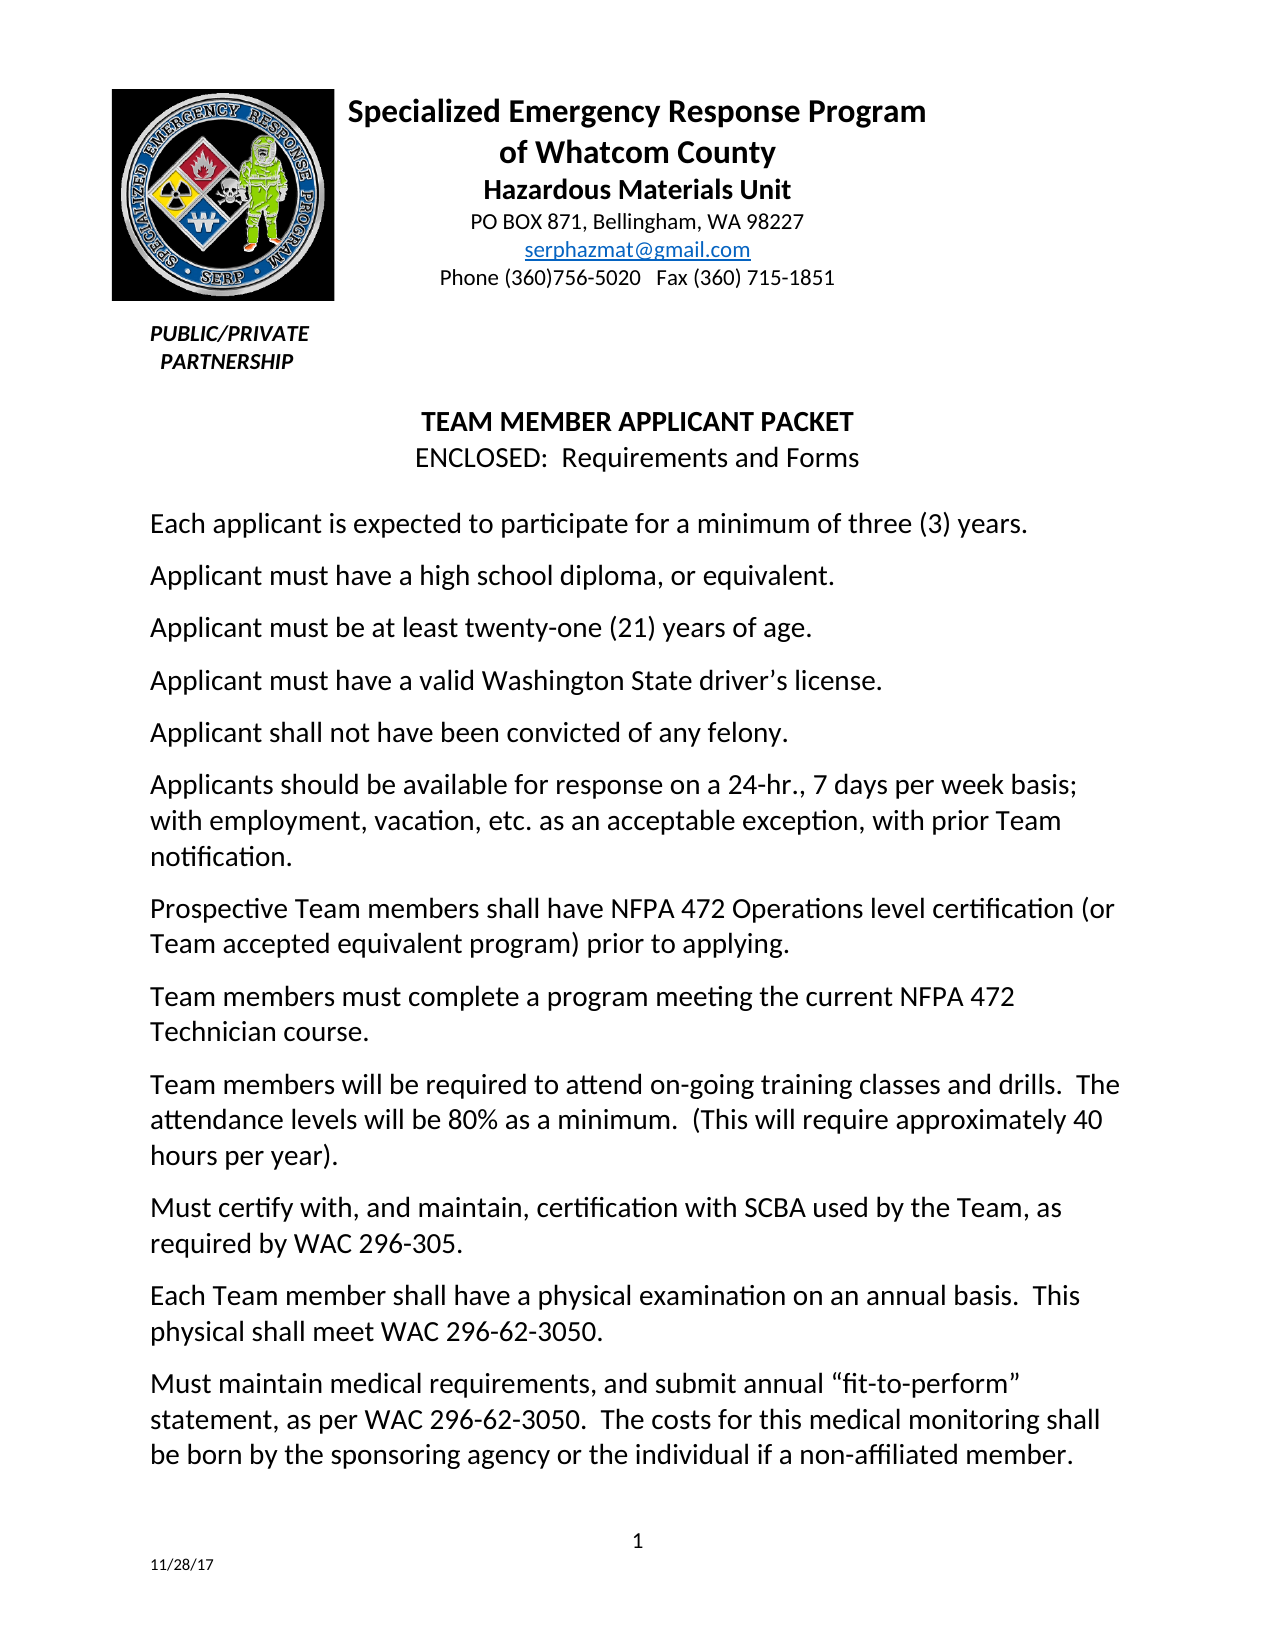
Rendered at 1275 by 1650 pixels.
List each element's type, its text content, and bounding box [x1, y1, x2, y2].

text serphazmat@gmail.com [335, 235, 1125, 263]
text Applicants should be available for response on a 24-hr., 7 days per week basis; with employment, vacation, etc. as an acceptable exception, with prior Team notification. [150, 766, 1125, 873]
text Prospective Team members shall have NFPA 472 Operations level certification (or Team accepted equivalent program) prior to applying. [150, 890, 1125, 961]
text Applicant shall not have been convicted of any felony. [150, 714, 1125, 750]
text Specialized Emergency Response Program [335, 90, 1125, 131]
text Must certify with, and maintain, certification with SCBA used by the Team, as required by WAC 296-305. [150, 1189, 1125, 1261]
text Hazardous Materials Unit [335, 171, 1125, 207]
picture [111, 89, 335, 301]
text Team members must complete a program meeting the current NFPA 472 Technician course. [150, 978, 1125, 1049]
text TEAM MEMBER APPLICANT PACKET [150, 403, 1125, 439]
text Each Team member shall have a physical examination on an annual basis. This physical shall meet WAC 296-62-3050. [150, 1277, 1125, 1348]
text PARTNERSHIP [150, 347, 1125, 375]
text ENCLOSED: Requirements and Forms [150, 439, 1125, 474]
text Applicant must have a valid Washington State driver’s license. [150, 662, 1125, 697]
text Applicant must have a high school diploma, or equivalent. [150, 557, 1125, 593]
text PUBLIC/PRIVATE [150, 319, 1125, 347]
text Must maintain medical requirements, and submit annual “fit-to-perform” statement, as per WAC 296-62-3050. The costs for this medical monitoring shall be born by the sponsoring agency or the individual if a non-affiliated member. [150, 1365, 1125, 1472]
text Team members will be required to attend on-going training classes and drills. The attendance levels will be 80% as a minimum. (This will require approximately 40 hours per year). [150, 1066, 1125, 1173]
text Each applicant is expected to participate for a minimum of three (3) years. [150, 505, 1125, 541]
text Applicant must be at least twenty-one (21) years of age. [150, 609, 1125, 645]
text Phone (360)756-5020 Fax (360) 715-1851 [335, 263, 1125, 291]
text of Whatcom County [335, 131, 1125, 171]
text PO BOX 871, Bellingham, WA 98227 [335, 207, 1125, 235]
